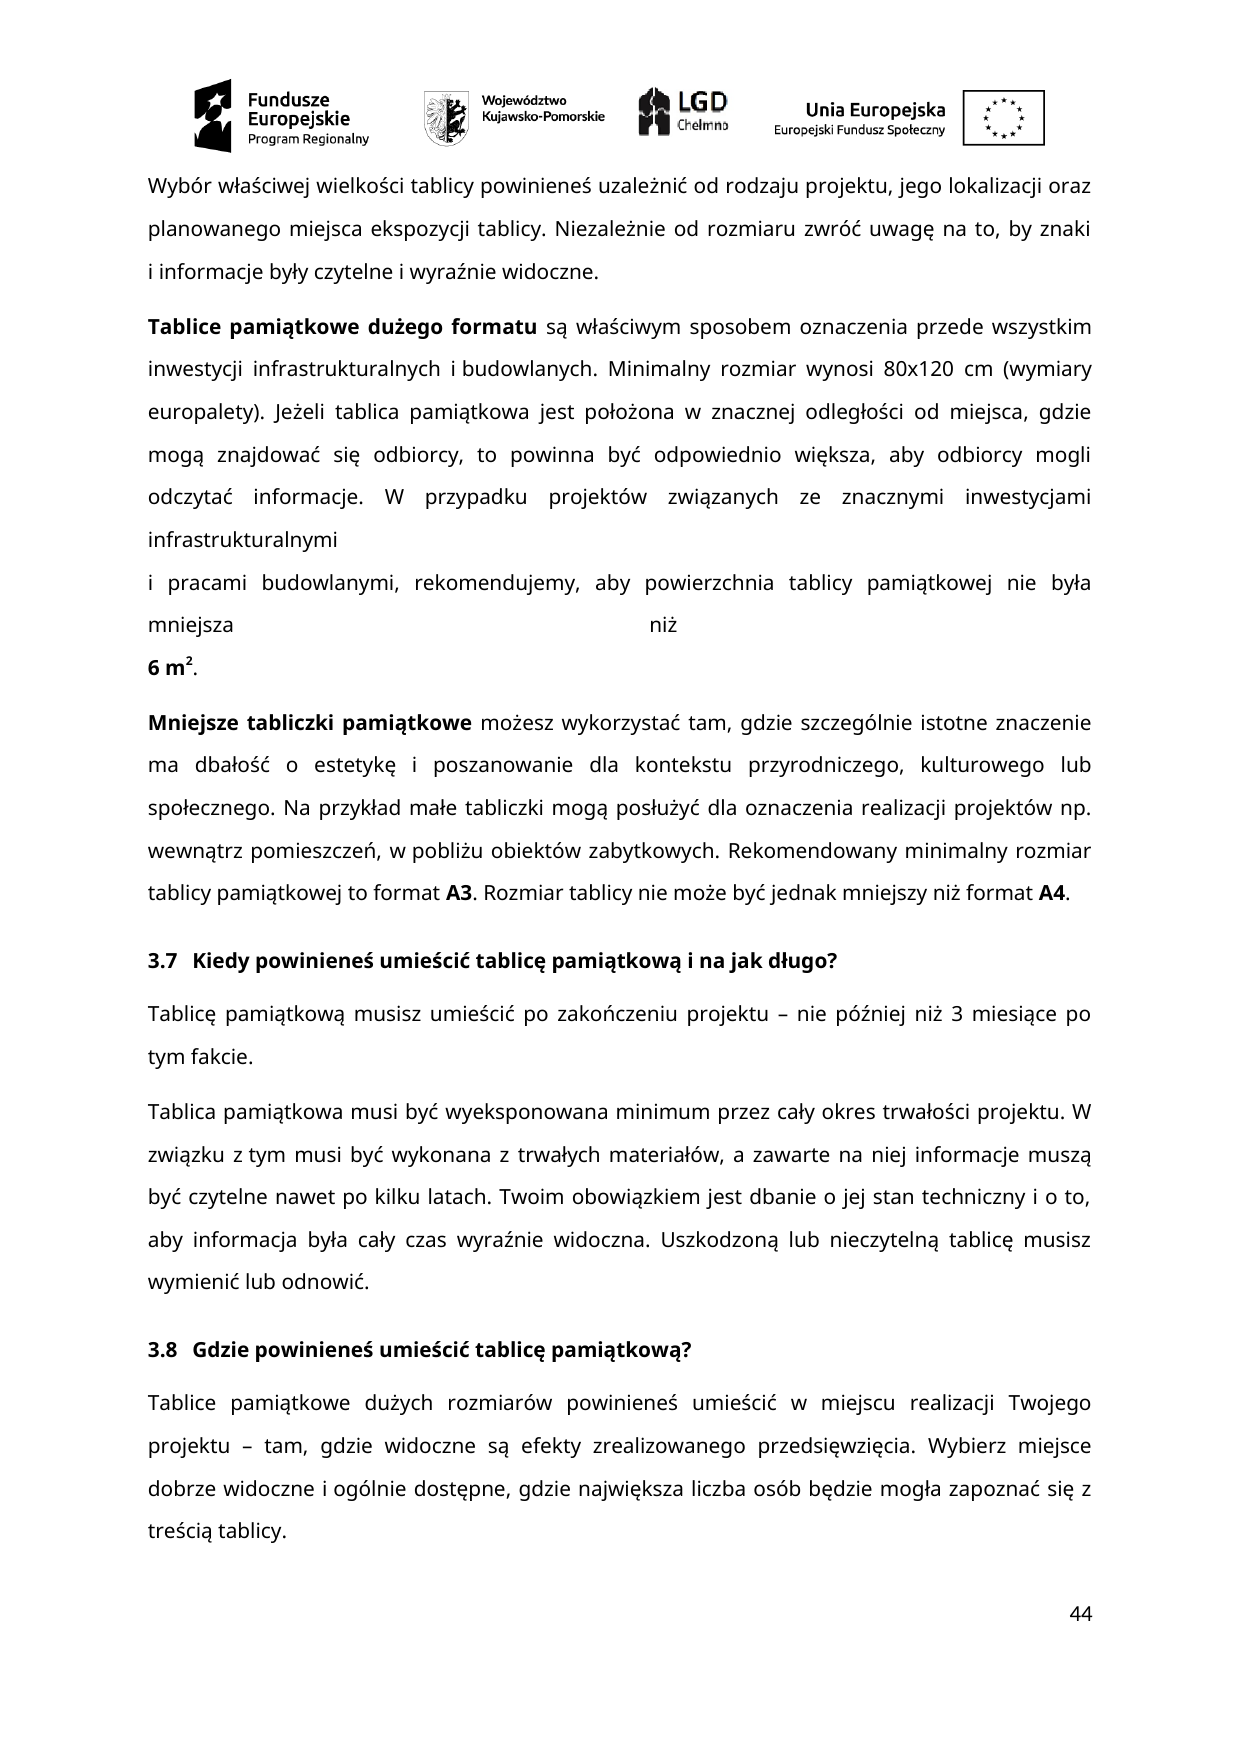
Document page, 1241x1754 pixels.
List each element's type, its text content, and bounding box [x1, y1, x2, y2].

list Gdzie powinieneś umieścić tablicę pamiątkową? [148, 1335, 1092, 1363]
list Kiedy powinieneś umieścić tablicę pamiątkową i na jak długo? [148, 946, 1092, 974]
picture [176, 60, 1064, 172]
text Tablice pamiątkowe dużych rozmiarów powinieneś umieścić w miejscu realizacji Twojego projektu – tam, gdzie widoczne są efekty zrealizowanego przedsięwzięcia. Wybierz miejsce dobrze widoczne i ogólnie dostępne, gdzie największa liczba osób będzie mogła zapoznać się z treścią tablicy. [148, 1388, 1092, 1545]
text Mniejsze tabliczki pamiątkowe możesz wykorzystać tam, gdzie szczególnie istotne znaczenie ma dbałość o estetykę i poszanowanie dla kontekstu przyrodniczego, kulturowego lub społecznego. Na przykład małe tabliczki mogą posłużyć dla oznaczenia realizacji projektów np. wewnątrz pomieszczeń, w pobliżu obiektów zabytkowych. Rekomendowany minimalny rozmiar tablicy pamiątkowej to format A3. Rozmiar tablicy nie może być jednak mniejszy niż format A4. [148, 708, 1092, 907]
text Tablica pamiątkowa musi być wyeksponowana minimum przez cały okres trwałości projektu. W związku z tym musi być wykonana z trwałych materiałów, a zawarte na niej informacje muszą być czytelne nawet po kilku latach. Twoim obowiązkiem jest dbanie o jej stan techniczny i o to, aby informacja była cały czas wyraźnie widoczna. Uszkodzoną lub nieczytelną tablicę musisz wymienić lub odnowić. [148, 1097, 1092, 1296]
text Wybór właściwej wielkości tablicy powinieneś uzależnić od rodzaju projektu, jego lokalizacji oraz planowanego miejsca ekspozycji tablicy. Niezależnie od rozmiaru zwróć uwagę na to, by znaki i informacje były czytelne i wyraźnie widoczne. [148, 172, 1092, 285]
text Tablicę pamiątkową musisz umieścić po zakończeniu projektu – nie później niż 3 miesiące po tym fakcie. [148, 999, 1092, 1070]
text Tablice pamiątkowe dużego formatu są właściwym sposobem oznaczenia przede wszystkim inwestycji infrastrukturalnych i budowlanych. Minimalny rozmiar wynosi 80x120 cm (wymiary europalety). Jeżeli tablica pamiątkowa jest położona w znacznej odległości od miejsca, gdzie mogą znajdować się odbiorcy, to powinna być odpowiednio większa, aby odbiorcy mogli odczytać informacje. W przypadku projektów związanych ze znacznymi inwestycjami infrastrukturalnymi i pracami budowlanymi, rekomendujemy, aby powierzchnia tablicy pamiątkowej nie była mniejsza niż 6 m2. [148, 312, 1092, 681]
